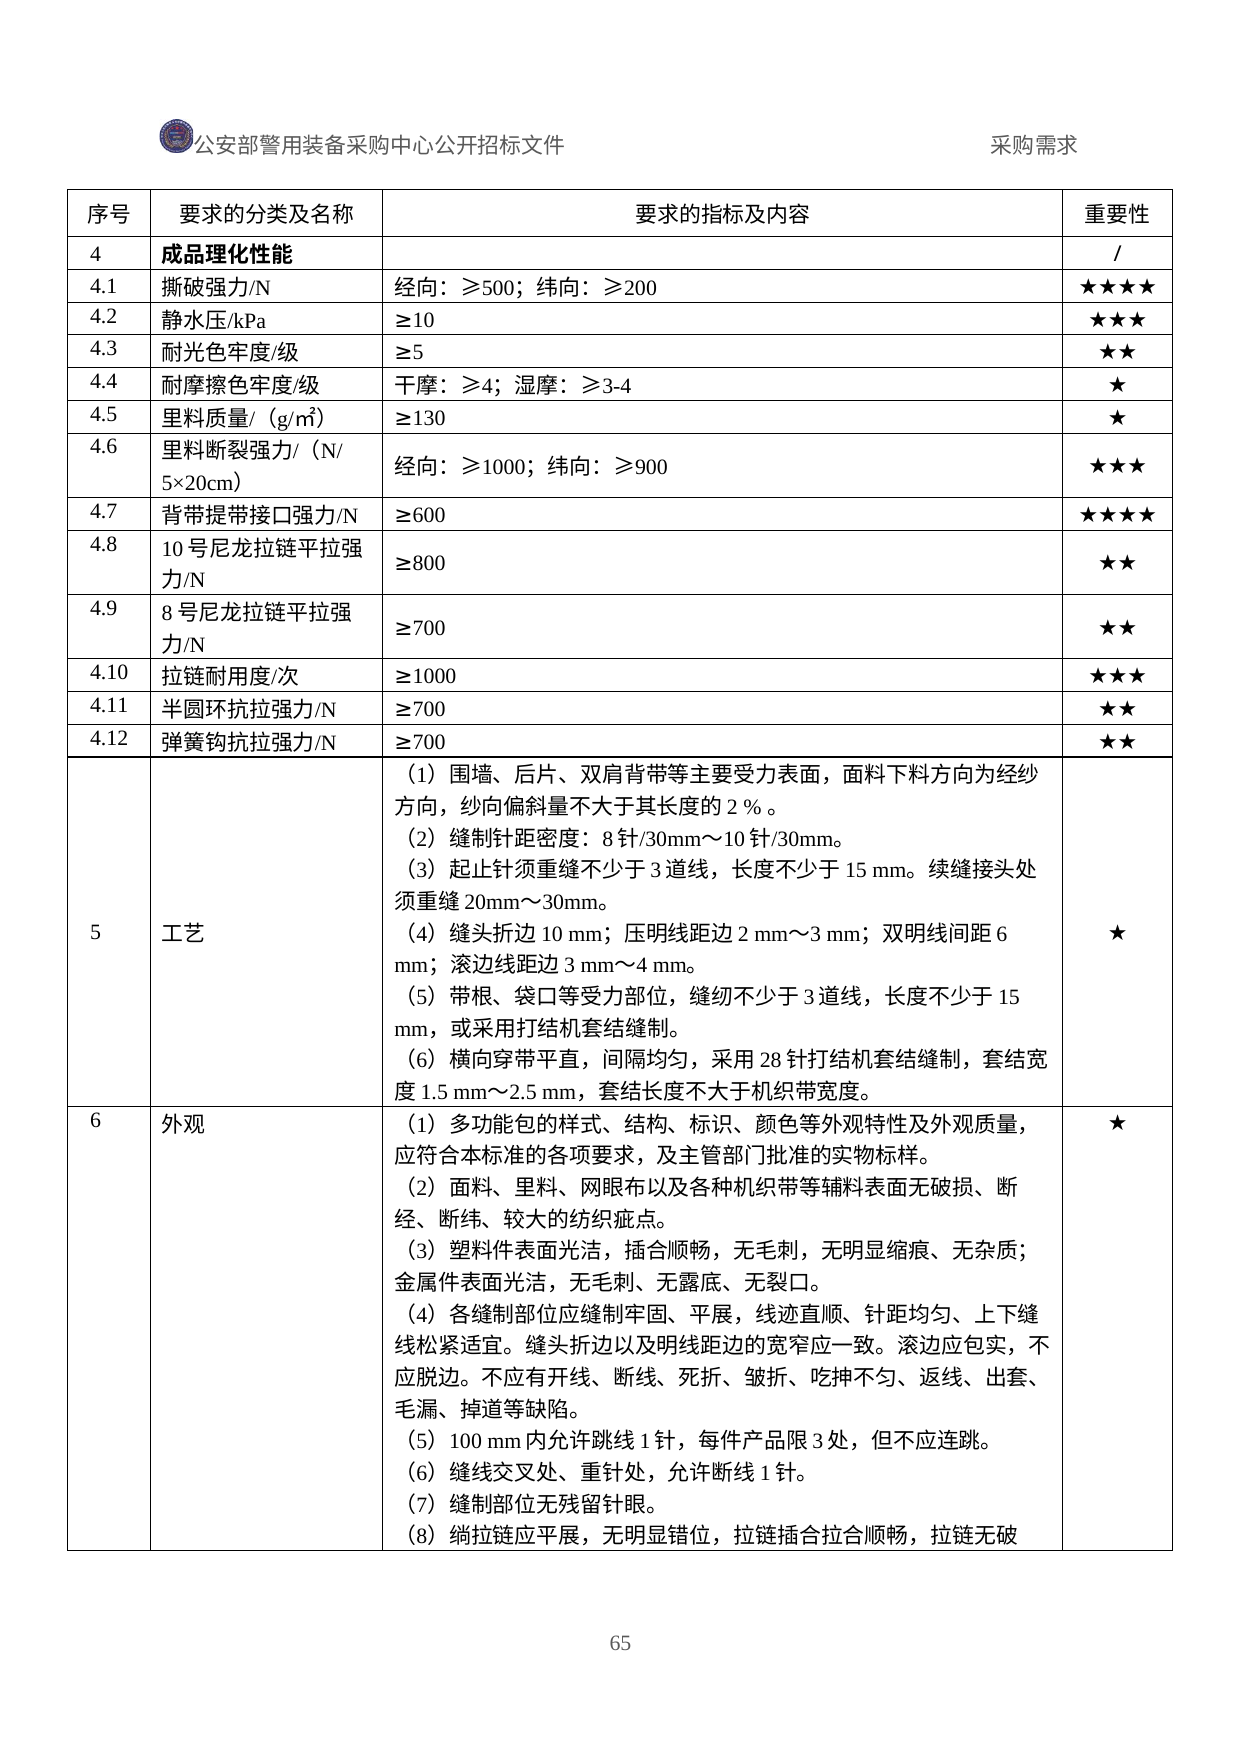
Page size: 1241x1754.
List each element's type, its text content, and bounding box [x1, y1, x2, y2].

table_cell ≥700 [383, 595, 1062, 658]
table_cell 背带提带接口强力/N [151, 498, 382, 529]
table_header 要求的分类及名称 [151, 190, 382, 236]
table_cell 4.9 [68, 595, 150, 658]
table_cell ★ [1063, 368, 1172, 400]
table_cell 工艺 [151, 758, 382, 1106]
table_cell 干摩：≥4；湿摩：≥3-4 [383, 368, 1062, 400]
table_cell ≥5 [383, 335, 1062, 367]
table_cell 成品理化性能 [151, 237, 382, 269]
table_cell ★★ [1063, 692, 1172, 724]
table_cell 4.6 [68, 434, 150, 497]
table_cell 耐摩擦色牢度/级 [151, 368, 382, 400]
table_header 重要性 [1063, 190, 1172, 236]
table_cell ★★★★ [1063, 498, 1172, 529]
table_cell ★★★ [1063, 434, 1172, 497]
table_cell ★★★ [1063, 303, 1172, 334]
table_cell ≥700 [383, 692, 1062, 724]
table_cell ≥1000 [383, 659, 1062, 691]
table_cell 外观 [151, 1107, 382, 1550]
table_cell ★★ [1063, 595, 1172, 658]
table_cell 10号尼龙拉链平拉强力/N [151, 531, 382, 594]
table_cell 4.1 [68, 270, 150, 302]
table_cell 4.12 [68, 725, 150, 756]
table_header 序号 [68, 190, 150, 236]
table_cell ≥700 [383, 725, 1062, 756]
table_cell 4.5 [68, 401, 150, 432]
table_cell 里料质量/（g/㎡） [151, 401, 382, 432]
table_cell 4.11 [68, 692, 150, 724]
table_cell [383, 237, 1062, 269]
table_cell 静水压/kPa [151, 303, 382, 334]
table_cell 5 [68, 758, 150, 1106]
table_cell ≥800 [383, 531, 1062, 594]
table_cell 耐光色牢度/级 [151, 335, 382, 367]
table_cell ≥600 [383, 498, 1062, 529]
table_cell 8号尼龙拉链平拉强力/N [151, 595, 382, 658]
table_cell / [1063, 237, 1172, 269]
table_cell ★ [1063, 401, 1172, 432]
table_cell 拉链耐用度/次 [151, 659, 382, 691]
table_header 要求的指标及内容 [383, 190, 1062, 236]
table_cell 4.7 [68, 498, 150, 529]
table_cell ★★★ [1063, 659, 1172, 691]
table_cell 撕破强力/N [151, 270, 382, 302]
table_cell 半圆环抗拉强力/N [151, 692, 382, 724]
table_cell ★★ [1063, 335, 1172, 367]
picture [159, 119, 194, 153]
table_cell 4.4 [68, 368, 150, 400]
table_cell 经向：≥500；纬向：≥200 [383, 270, 1062, 302]
table_cell ★★ [1063, 725, 1172, 756]
table_cell 4.8 [68, 531, 150, 594]
table_cell 4.10 [68, 659, 150, 691]
table_cell 经向：≥1000；纬向：≥900 [383, 434, 1062, 497]
table_cell （1）围墙、后片、双肩背带等主要受力表面，面料下料方向为经纱方向，纱向偏斜量不大于其长度的2 % 。 （2）缝制针距密度：8针/30mm～10针/30mm。 （3）起止针须重缝不少于3道线，长度不少于15 mm。续缝接头处须重缝20mm～30mm。 （4）缝头折边10 mm；压明线距边2 mm～3 mm；双明线间距6 mm；滚边线距边3 mm～4 mm。 （5）带根、袋口等受力部位，缝纫不少于3道线，长度不少于15 mm，或采用打结机套结缝制。 （6）横向穿带平直，间隔均匀，采用28针打结机套结缝制，套结宽度1.5 mm～2.5 mm，套结长度不大于机织带宽度。 [383, 758, 1062, 1106]
table_cell 4.2 [68, 303, 150, 334]
table_cell ★★★★ [1063, 270, 1172, 302]
table_cell ≥10 [383, 303, 1062, 334]
table_cell 里料断裂强力/（N/5×20cm） [151, 434, 382, 497]
table_cell ★★ [1063, 531, 1172, 594]
table_cell ≥130 [383, 401, 1062, 432]
table_cell 4 [68, 237, 150, 269]
table_cell 弹簧钩抗拉强力/N [151, 725, 382, 756]
table_cell ★ [1063, 758, 1172, 1106]
table_cell 4.3 [68, 335, 150, 367]
table_cell 6 [68, 1107, 150, 1550]
table_cell ★ [1063, 1107, 1172, 1550]
